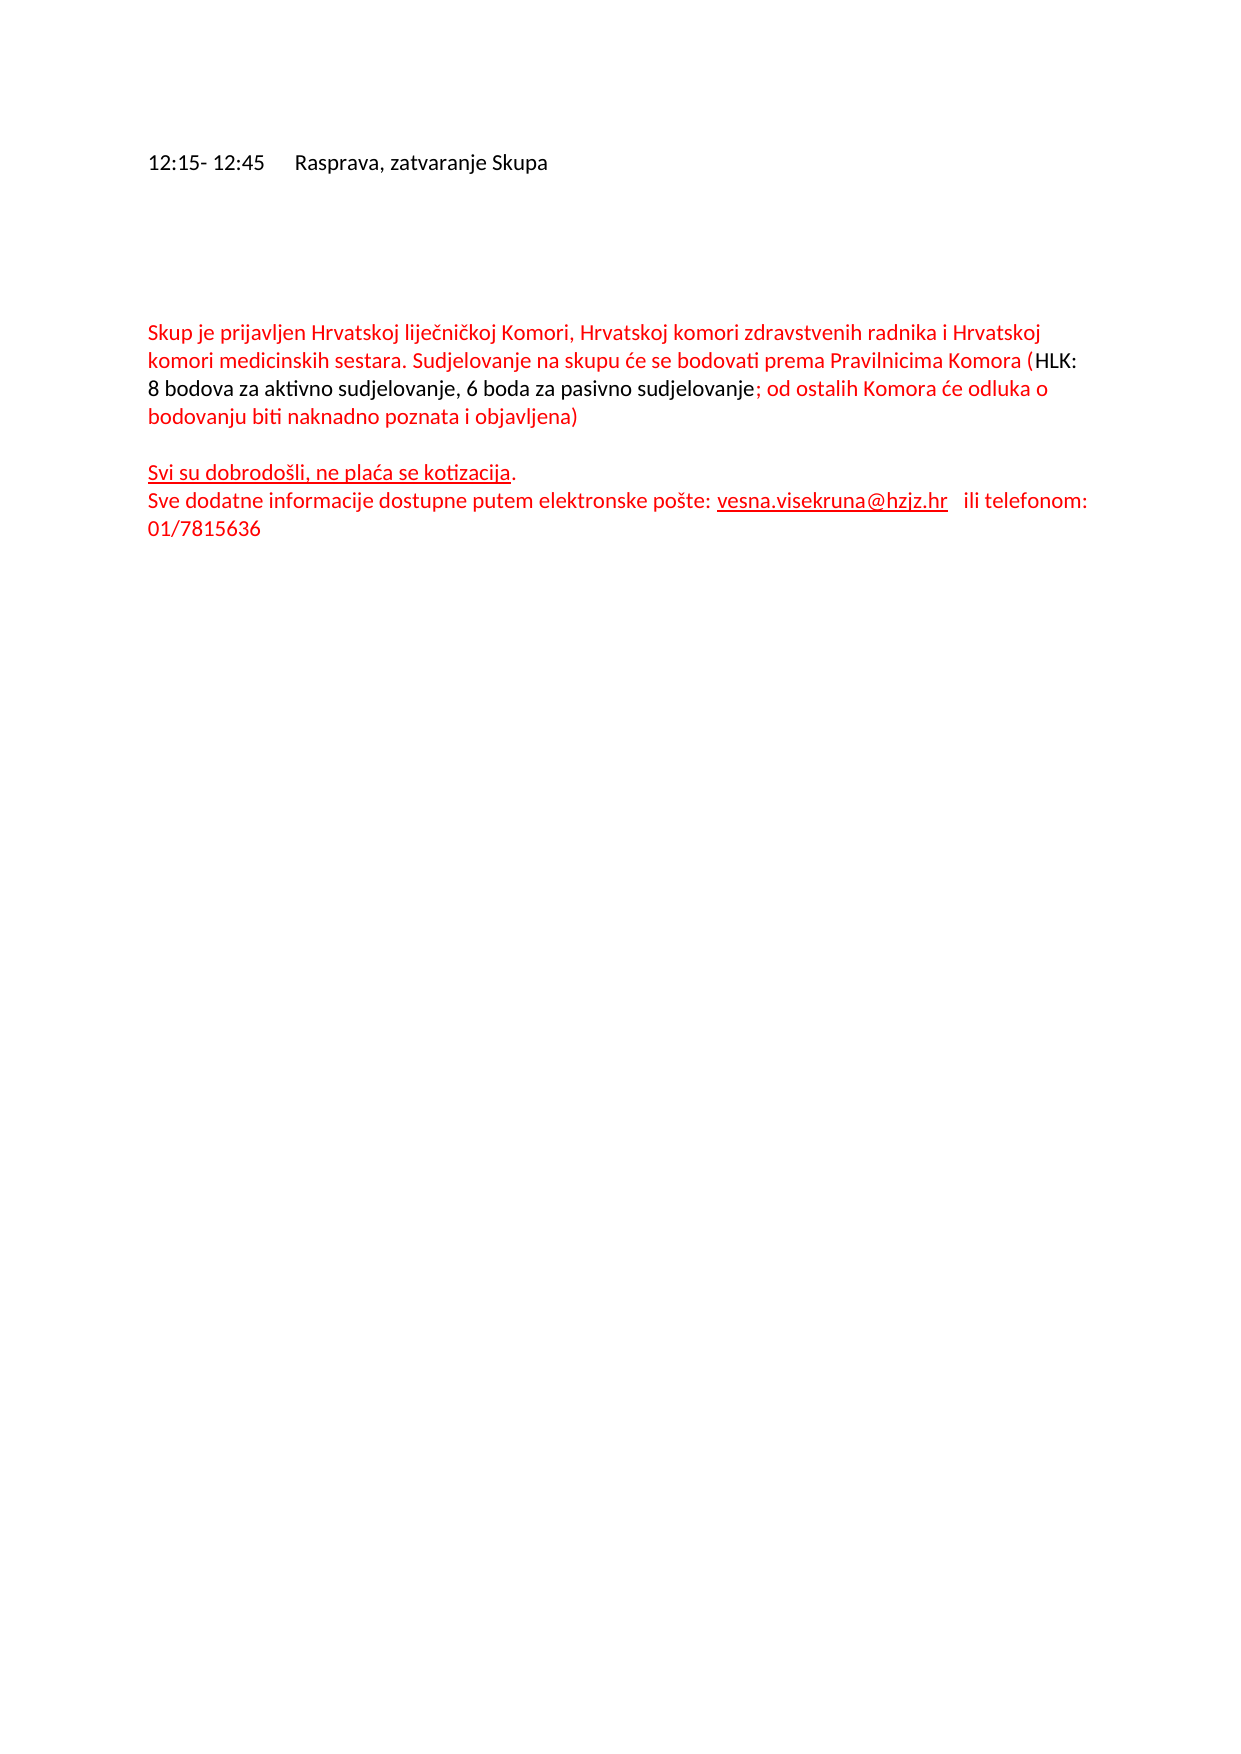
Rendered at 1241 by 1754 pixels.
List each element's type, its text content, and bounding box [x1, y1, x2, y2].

text Sve dodatne informacije dostupne putem elektronske pošte: vesna.visekruna@hzjz.hr ili telefonom: 01/7815636 [148, 486, 1093, 542]
text Skup je prijavljen Hrvatskoj liječničkoj Komori, Hrvatskoj komori zdravstvenih radnika i Hrvatskoj komori medicinskih sestara. Sudjelovanje na skupu će se bodovati prema Pravilnicima Komora (HLK: 8 bodova za aktivno sudjelovanje, 6 boda za pasivno sudjelovanje; od ostalih Komora će odluka o bodovanju biti naknadno poznata i objavljena) [148, 318, 1093, 430]
text 12:15- 12:45 Rasprava, zatvaranje Skupa [148, 148, 1093, 176]
text Svi su dobrodošli, ne plaća se kotizacija. [148, 458, 1093, 486]
